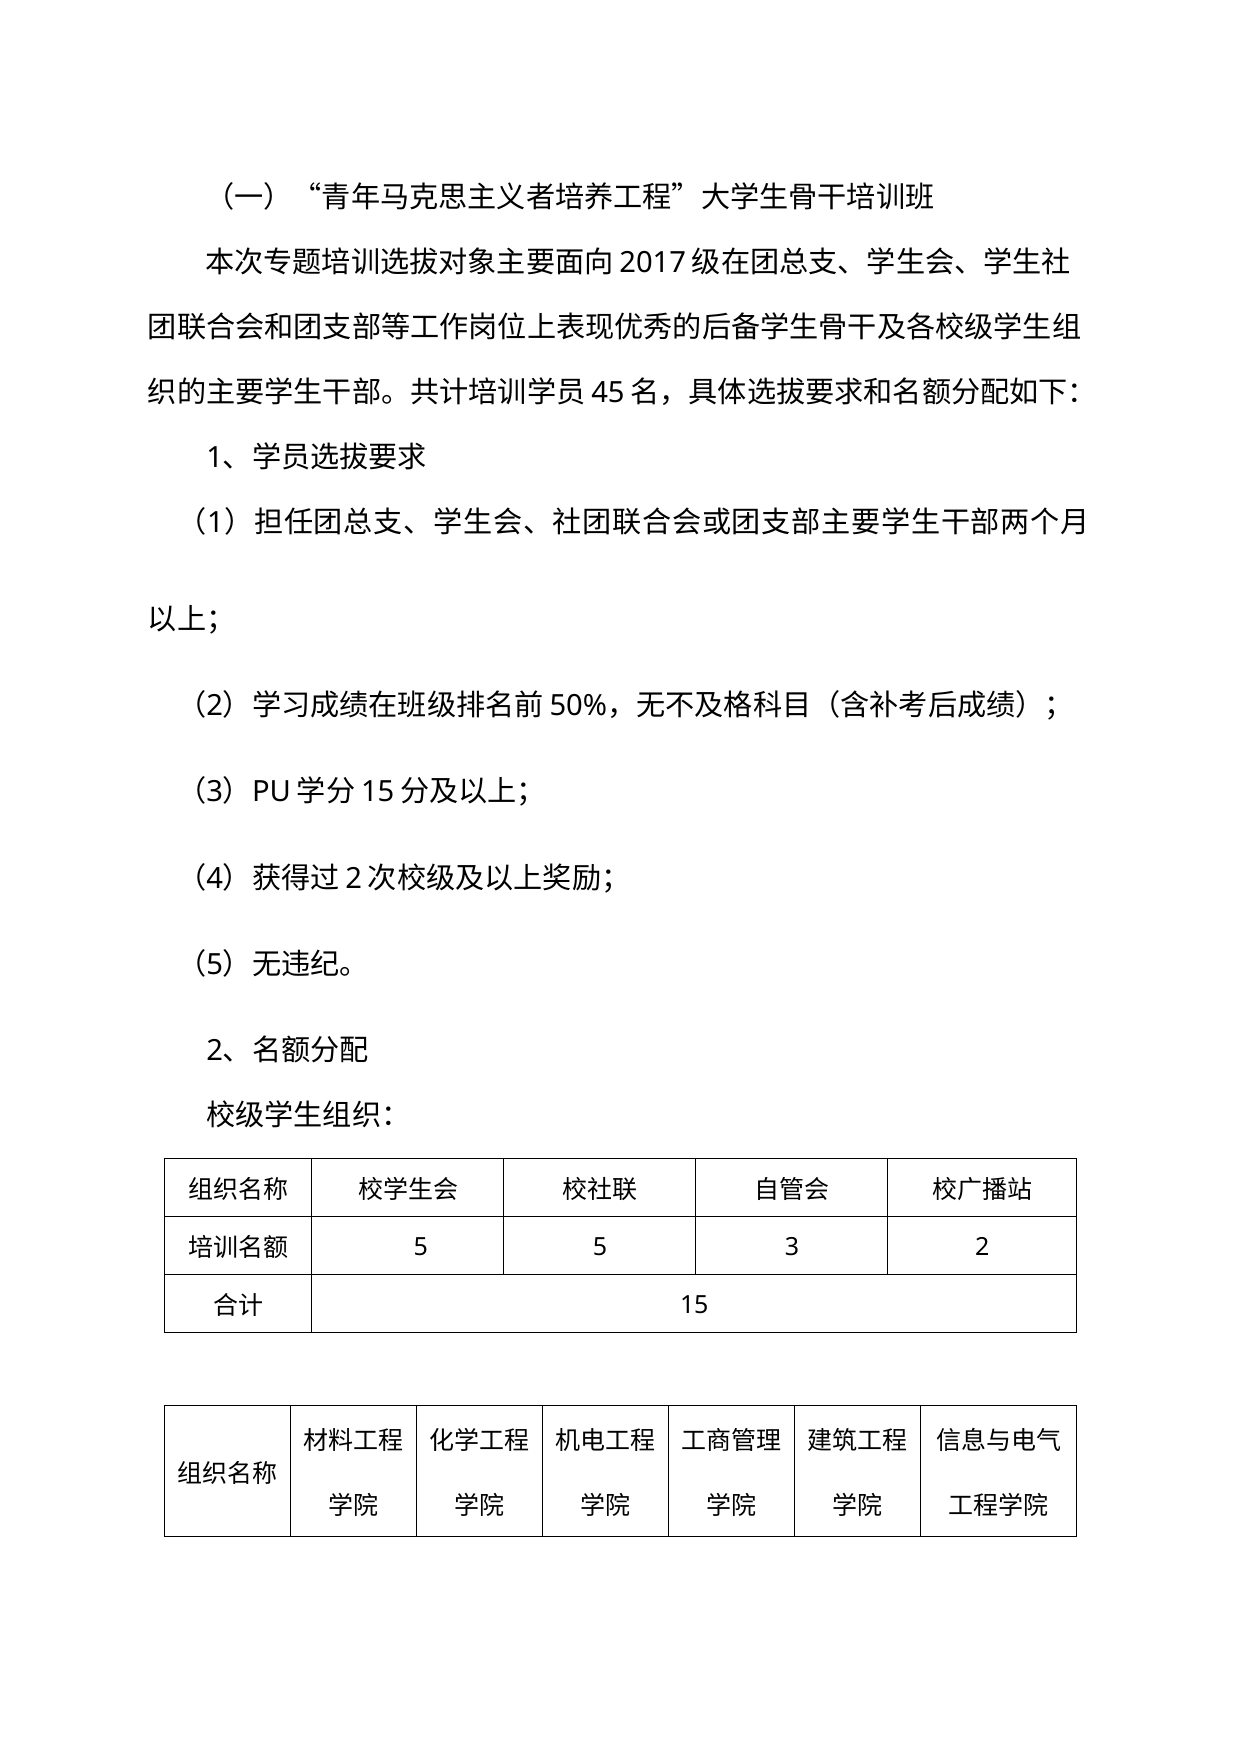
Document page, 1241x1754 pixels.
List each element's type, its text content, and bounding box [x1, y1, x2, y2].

table_header 校学生会 [312, 1159, 503, 1216]
table_cell 合计 [165, 1275, 311, 1332]
text 1、学员选拔要求 [148, 422, 1092, 487]
table_cell 2 [888, 1217, 1076, 1274]
text （5）无违纪。 [148, 929, 1092, 994]
table_header 组织名称 [165, 1159, 311, 1216]
table_cell 3 [696, 1217, 887, 1274]
table_header 组织名称 [165, 1406, 290, 1536]
table_header 信息与电气工程学院 [921, 1406, 1076, 1536]
table_cell 5 [312, 1217, 503, 1274]
table_cell 培训名额 [165, 1217, 311, 1274]
text 本次专题培训选拔对象主要面向2017级在团总支、学生会、学生社团联合会和团支部等工作岗位上表现优秀的后备学生骨干及各校级学生组织的主要学生干部。共计培训学员45名，具体选拔要求和名额分配如下： [148, 227, 1092, 422]
text 2、名额分配 [148, 1015, 1092, 1080]
text （一）“青年马克思主义者培养工程”大学生骨干培训班 [148, 162, 1092, 227]
table_header 校广播站 [888, 1159, 1076, 1216]
text （4）获得过2次校级及以上奖励； [148, 843, 1092, 908]
text 校级学生组织： [148, 1080, 1092, 1145]
table_header 机电工程学院 [543, 1406, 668, 1536]
table_header 材料工程学院 [291, 1406, 416, 1536]
table_header 校社联 [504, 1159, 695, 1216]
text （1）担任团总支、学生会、社团联合会或团支部主要学生干部两个月以上； [148, 487, 1092, 649]
table_cell 5 [504, 1217, 695, 1274]
table_header 化学工程学院 [417, 1406, 542, 1536]
text （2）学习成绩在班级排名前50%，无不及格科目（含补考后成绩）； [148, 671, 1092, 736]
text （3）PU学分15分及以上； [148, 757, 1092, 822]
table_cell 15 [312, 1275, 1076, 1332]
table_header 自管会 [696, 1159, 887, 1216]
table_header 建筑工程学院 [795, 1406, 920, 1536]
table_header 工商管理学院 [669, 1406, 794, 1536]
